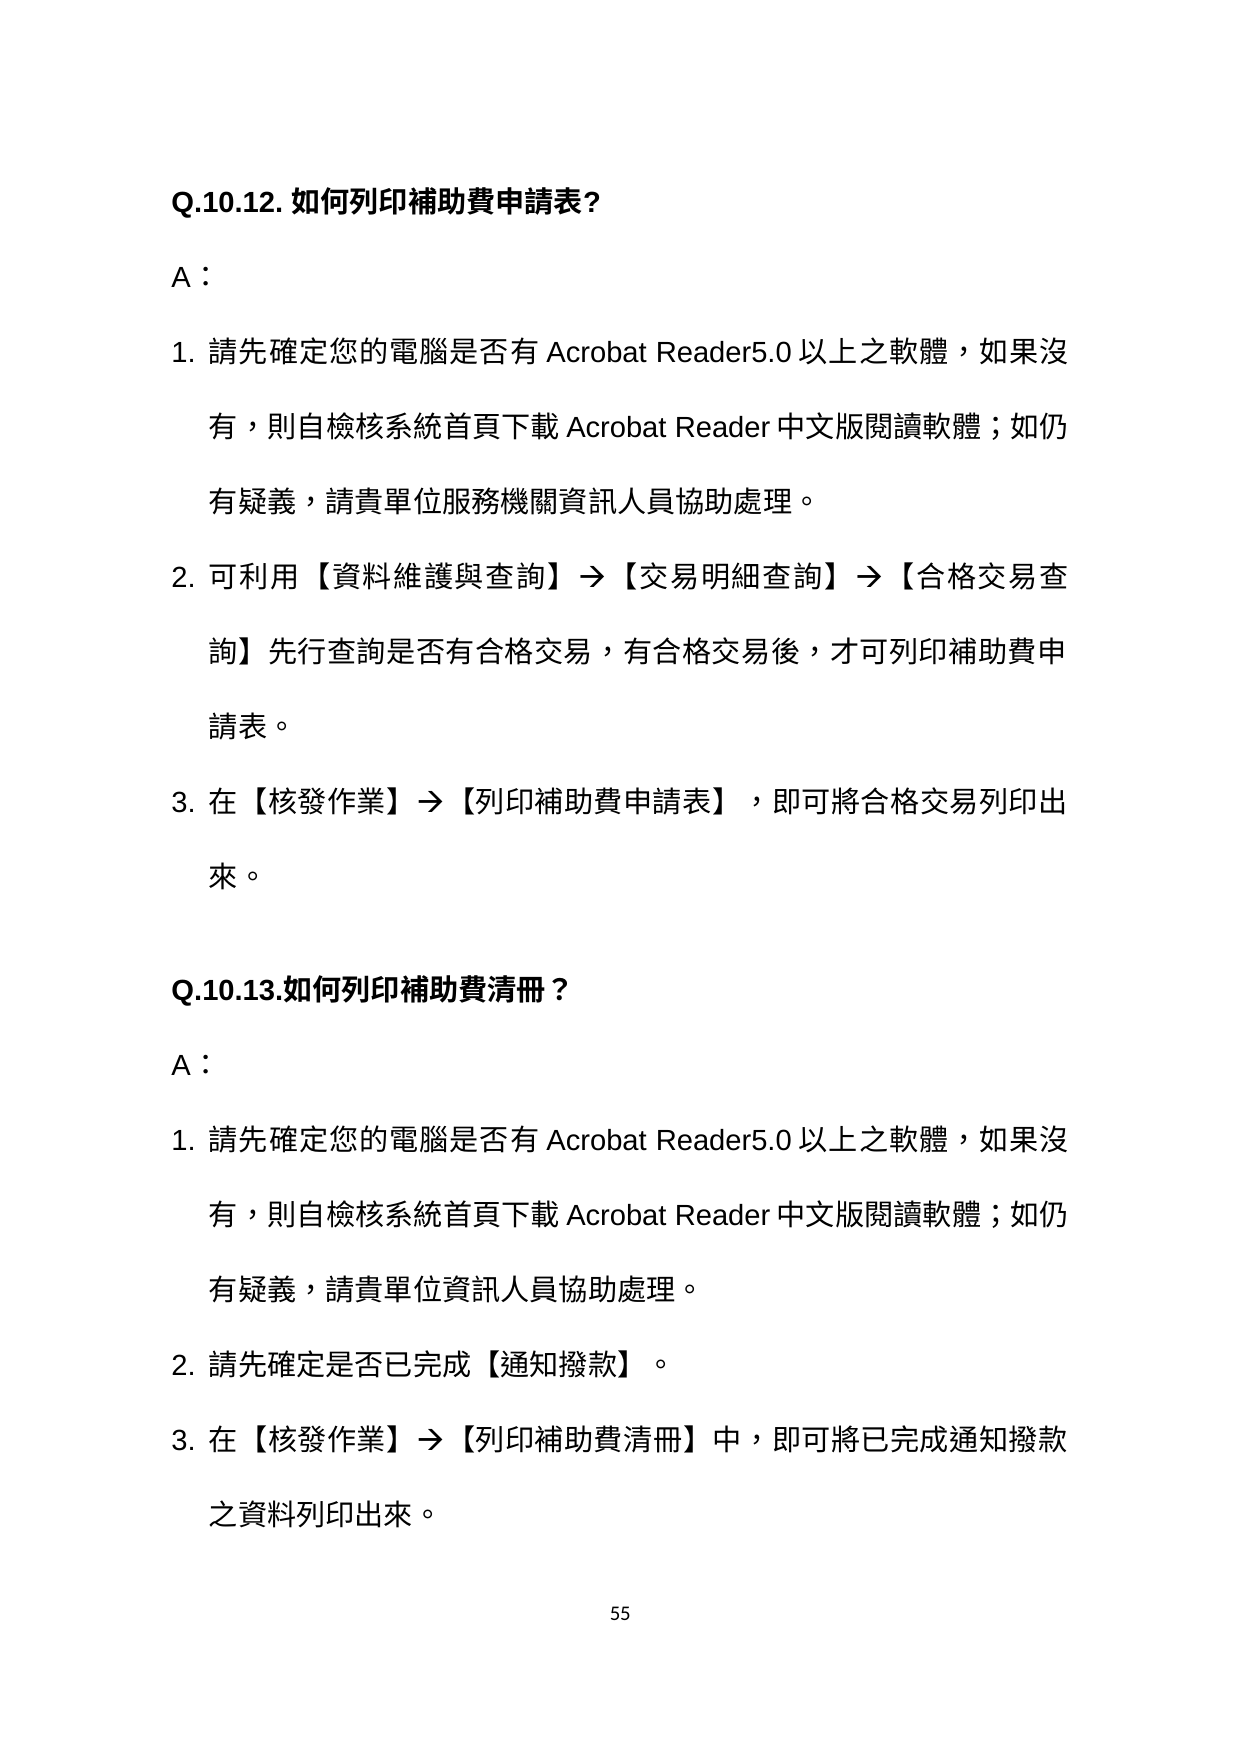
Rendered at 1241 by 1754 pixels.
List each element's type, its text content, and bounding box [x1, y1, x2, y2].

list 請先確定您的電腦是否有Acrobat Reader5.0以上之軟體，如果沒有，則自檢核系統首頁下載Acrobat Reader中文版閱讀軟體；如仍有疑義，請貴單位資訊人員協助處理。 [171, 1100, 1069, 1325]
text Q.10.12. 如何列印補助費申請表? [171, 162, 1069, 237]
list 請先確定您的電腦是否有Acrobat Reader5.0以上之軟體，如果沒有，則自檢核系統首頁下載Acrobat Reader中文版閱讀軟體；如仍有疑義，請貴單位服務機關資訊人員協助處理。 [171, 312, 1069, 537]
list 可利用【資料維護與查詢】【交易明細查詢】【合格交易查詢】先行查詢是否有合格交易，有合格交易後，才可列印補助費申請表。 [171, 537, 1069, 762]
text A： [171, 237, 1069, 312]
text A： [171, 1025, 1069, 1100]
text Q.10.13.如何列印補助費清冊？ [171, 950, 1069, 1025]
list 在【核發作業】【列印補助費清冊】中，即可將已完成通知撥款之資料列印出來。 [171, 1400, 1069, 1550]
list 請先確定是否已完成【通知撥款】。 [171, 1325, 1069, 1400]
list 在【核發作業】【列印補助費申請表】，即可將合格交易列印出來。 [171, 762, 1069, 912]
